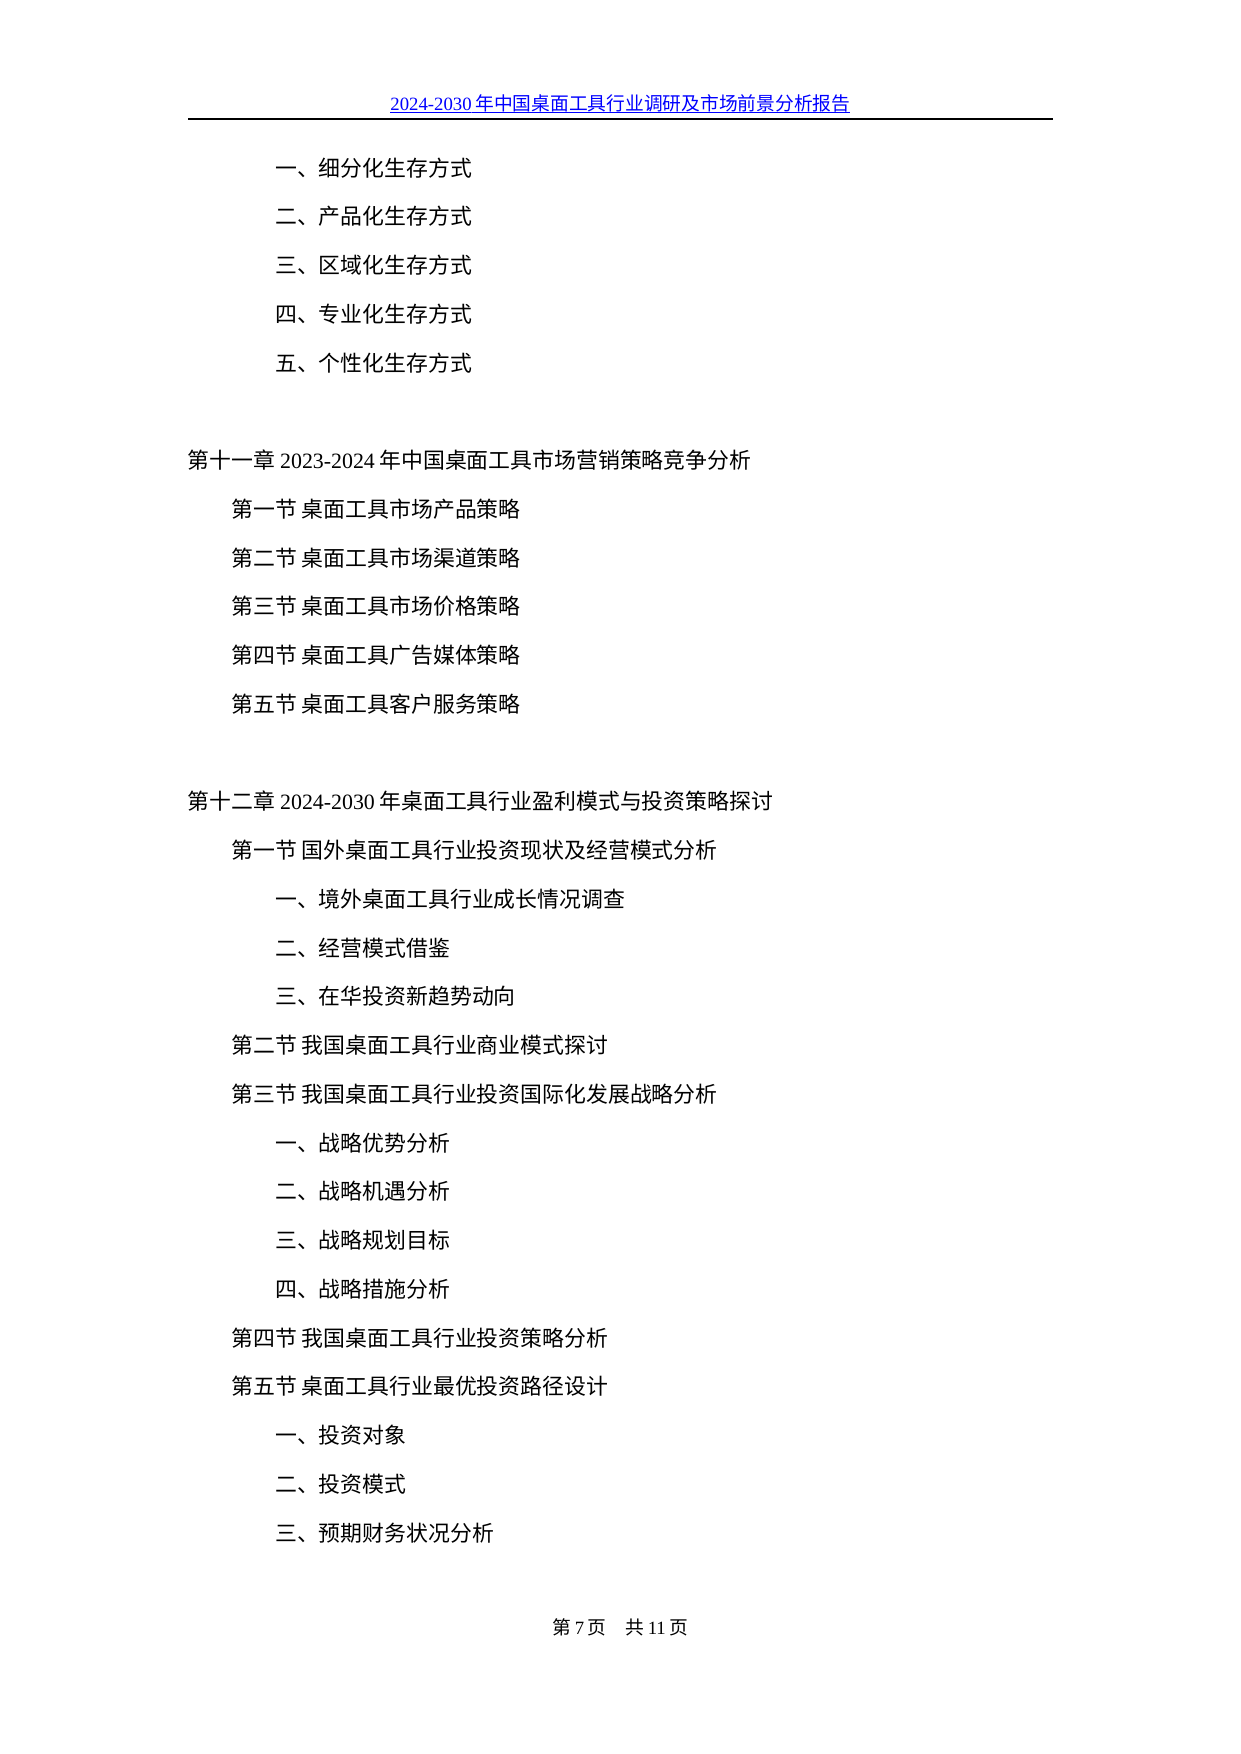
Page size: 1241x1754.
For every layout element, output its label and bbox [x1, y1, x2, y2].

text [187, 150, 1053, 1548]
